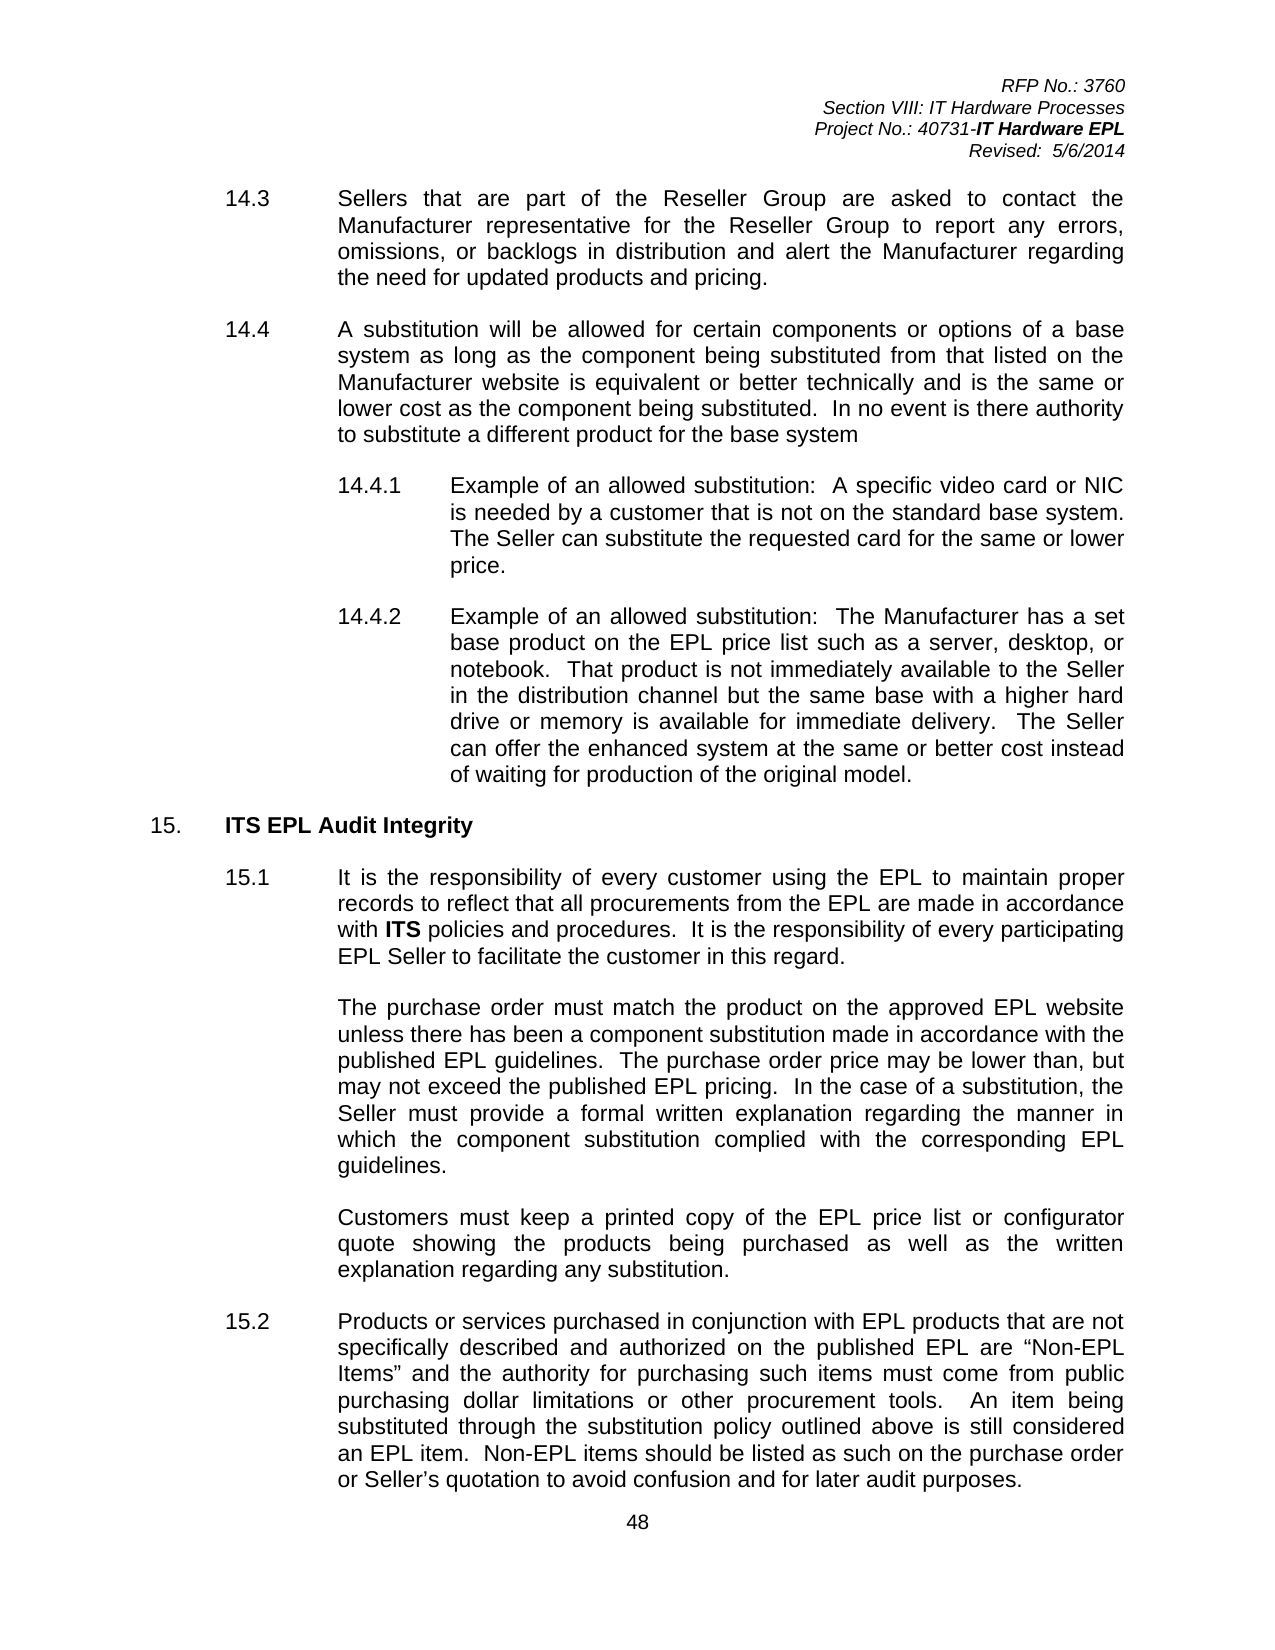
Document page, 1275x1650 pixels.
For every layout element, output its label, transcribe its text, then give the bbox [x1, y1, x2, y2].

list The purchase order must match the product on the approved EPL website unless there has been a component substitution made in accordance with the published EPL guidelines. The purchase order price may be lower than, but may not exceed the published EPL pricing. In the case of a substitution, the Seller must provide a formal written explanation regarding the manner in which the component substitution complied with the corresponding EPL guidelines. [337, 994, 1125, 1179]
text Sellers that are part of the Reseller Group are asked to contact the Manufacturer representative for the Reseller Group to report any errors, omissions, or backlogs in distribution and alert the Manufacturer regarding the need for updated products and pricing. [225, 185, 1125, 291]
text Example of an allowed substitution: A specific video card or NIC is needed by a customer that is not on the standard base system. The Seller can substitute the requested card for the same or lower price. [337, 472, 1125, 578]
text It is the responsibility of every customer using the EPL to maintain proper records to reflect that all procurements from the EPL are made in accordance with ITS policies and procedures. It is the responsibility of every participating EPL Seller to facilitate the customer in this regard. [225, 864, 1125, 969]
text ITS EPL Audit Integrity [150, 812, 1125, 839]
text Products or services purchased in conjunction with EPL products that are not specifically described and authorized on the published EPL are “Non-EPL Items” and the authority for purchasing such items must come from public purchasing dollar limitations or other procurement tools. An item being substituted through the substitution policy outlined above is still considered an EPL item. Non-EPL items should be listed as such on the purchase order or Seller’s quotation to avoid confusion and for later audit purposes. [225, 1308, 1125, 1492]
list Customers must keep a printed copy of the EPL price list or configurator quote showing the products being purchased as well as the written explanation regarding any substitution. [337, 1204, 1125, 1283]
text A substitution will be allowed for certain components or options of a base system as long as the component being substituted from that listed on the Manufacturer website is equivalent or better technically and is the same or lower cost as the component being substituted. In no event is there authority to substitute a different product for the base system [225, 316, 1125, 447]
text Example of an allowed substitution: The Manufacturer has a set base product on the EPL price list such as a server, desktop, or notebook. That product is not immediately available to the Seller in the distribution channel but the same base with a higher hard drive or memory is available for immediate delivery. The Seller can offer the enhanced system at the same or better cost instead of waiting for production of the original model. [337, 603, 1125, 787]
